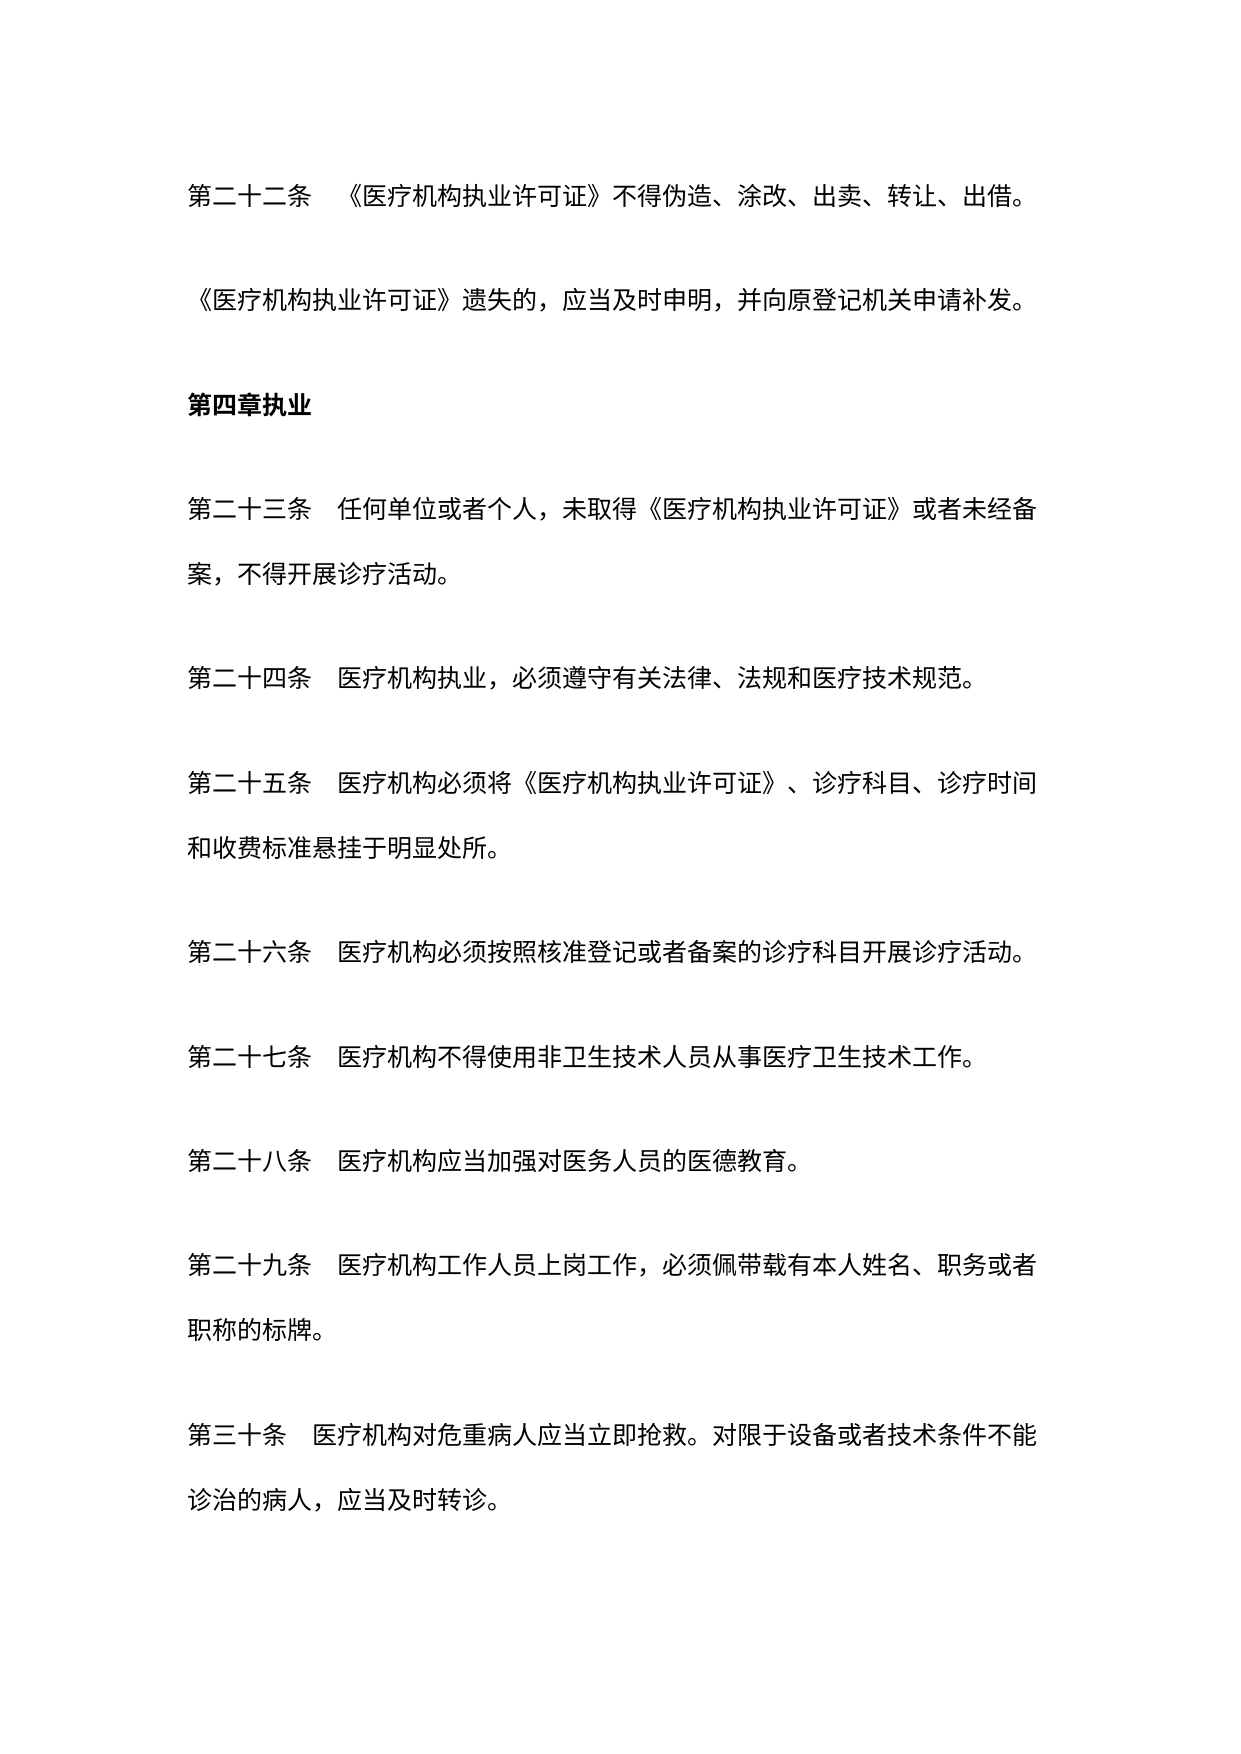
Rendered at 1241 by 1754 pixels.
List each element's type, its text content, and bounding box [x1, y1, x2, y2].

text 第二十三条 任何单位或者个人，未取得《医疗机构执业许可证》或者未经备案，不得开展诊疗活动。 [187, 475, 1053, 605]
text 第二十六条 医疗机构必须按照核准登记或者备案的诊疗科目开展诊疗活动。 [187, 918, 1053, 983]
text 第二十八条 医疗机构应当加强对医务人员的医德教育。 [187, 1127, 1053, 1192]
text 第二十四条 医疗机构执业，必须遵守有关法律、法规和医疗技术规范。 [187, 644, 1053, 709]
text 第二十二条 《医疗机构执业许可证》不得伪造、涂改、出卖、转让、出借。 [187, 162, 1053, 227]
text 《医疗机构执业许可证》遗失的，应当及时申明，并向原登记机关申请补发。 [187, 266, 1053, 331]
text 第三十条 医疗机构对危重病人应当立即抢救。对限于设备或者技术条件不能诊治的病人，应当及时转诊。 [187, 1401, 1053, 1531]
text 第二十五条 医疗机构必须将《医疗机构执业许可证》、诊疗科目、诊疗时间和收费标准悬挂于明显处所。 [187, 749, 1053, 879]
text 第四章执业 [187, 371, 1053, 436]
text 第二十九条 医疗机构工作人员上岗工作，必须佩带载有本人姓名、职务或者职称的标牌。 [187, 1231, 1053, 1361]
text 第二十七条 医疗机构不得使用非卫生技术人员从事医疗卫生技术工作。 [187, 1023, 1053, 1088]
